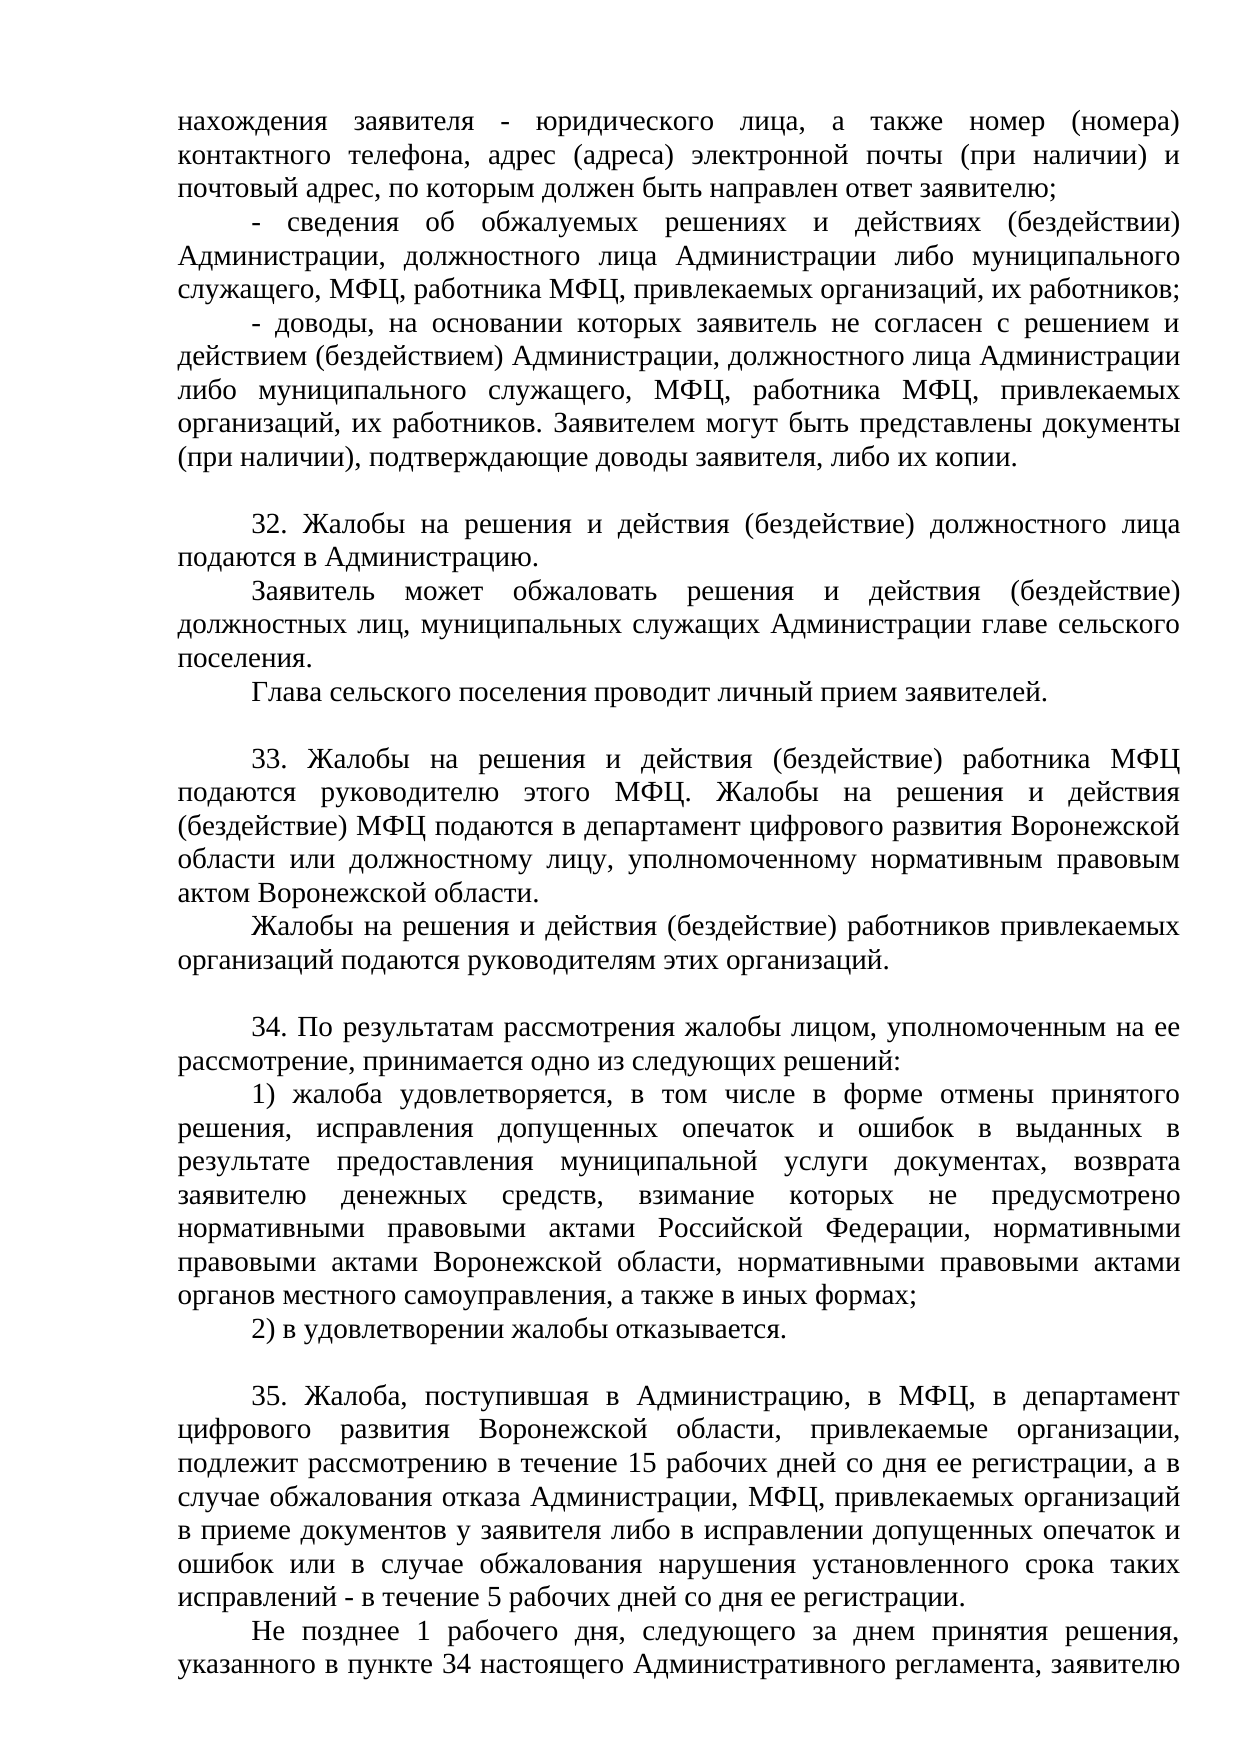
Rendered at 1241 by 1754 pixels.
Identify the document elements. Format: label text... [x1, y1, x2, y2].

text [177, 1613, 1181, 1680]
text 34. По результатам рассмотрения жалобы лицом, уполномоченным на ее рассмотрение, принимается одно из следующих решений: [177, 1009, 1181, 1076]
text 33. Жалобы на решения и действия (бездействие) работника МФЦ подаются руководителю этого МФЦ. Жалобы на решения и действия (бездействие) МФЦ подаются в департамент цифрового развития Воронежской области или должностному лицу, уполномоченному нормативным правовым актом Воронежской области. [177, 741, 1181, 908]
text 35. Жалоба, поступившая в Администрацию, в МФЦ, в департамент цифрового развития Воронежской области, привлекаемые организации, подлежит рассмотрению в течение 15 рабочих дней со дня ее регистрации, а в случае обжалования отказа Администрации, МФЦ, привлекаемых организаций в приеме документов у заявителя либо в исправлении допущенных опечаток и ошибок или в случае обжалования нарушения установленного срока таких исправлений - в течение 5 рабочих дней со дня ее регистрации. [177, 1378, 1181, 1613]
text 2) в удовлетворении жалобы отказывается. [177, 1311, 1181, 1344]
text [177, 103, 1181, 204]
text - сведения об обжалуемых решениях и действиях (бездействии) Администрации, должностного лица Администрации либо муниципального служащего, МФЦ, работника МФЦ, привлекаемых организаций, их работников; [177, 204, 1181, 305]
text Глава сельского поселения проводит личный прием заявителей. [177, 674, 1181, 707]
text - доводы, на основании которых заявитель не согласен с решением и действием (бездействием) Администрации, должностного лица Администрации либо муниципального служащего, МФЦ, работника МФЦ, привлекаемых организаций, их работников. Заявителем могут быть представлены документы (при наличии), подтверждающие доводы заявителя, либо их копии. [177, 305, 1181, 472]
text Заявитель может обжаловать решения и действия (бездействие) должностных лиц, муниципальных служащих Администрации главе сельского поселения. [177, 573, 1181, 674]
text 32. Жалобы на решения и действия (бездействие) должностного лица подаются в Администрацию. [177, 506, 1181, 573]
text Жалобы на решения и действия (бездействие) работников привлекаемых организаций подаются руководителям этих организаций. [177, 908, 1181, 976]
text 1) жалоба удовлетворяется, в том числе в форме отмены принятого решения, исправления допущенных опечаток и ошибок в выданных в результате предоставления муниципальной услуги документах, возврата заявителю денежных средств, взимание которых не предусмотрено нормативными правовыми актами Российской Федерации, нормативными правовыми актами Воронежской области, нормативными правовыми актами органов местного самоуправления, а также в иных формах; [177, 1076, 1181, 1311]
